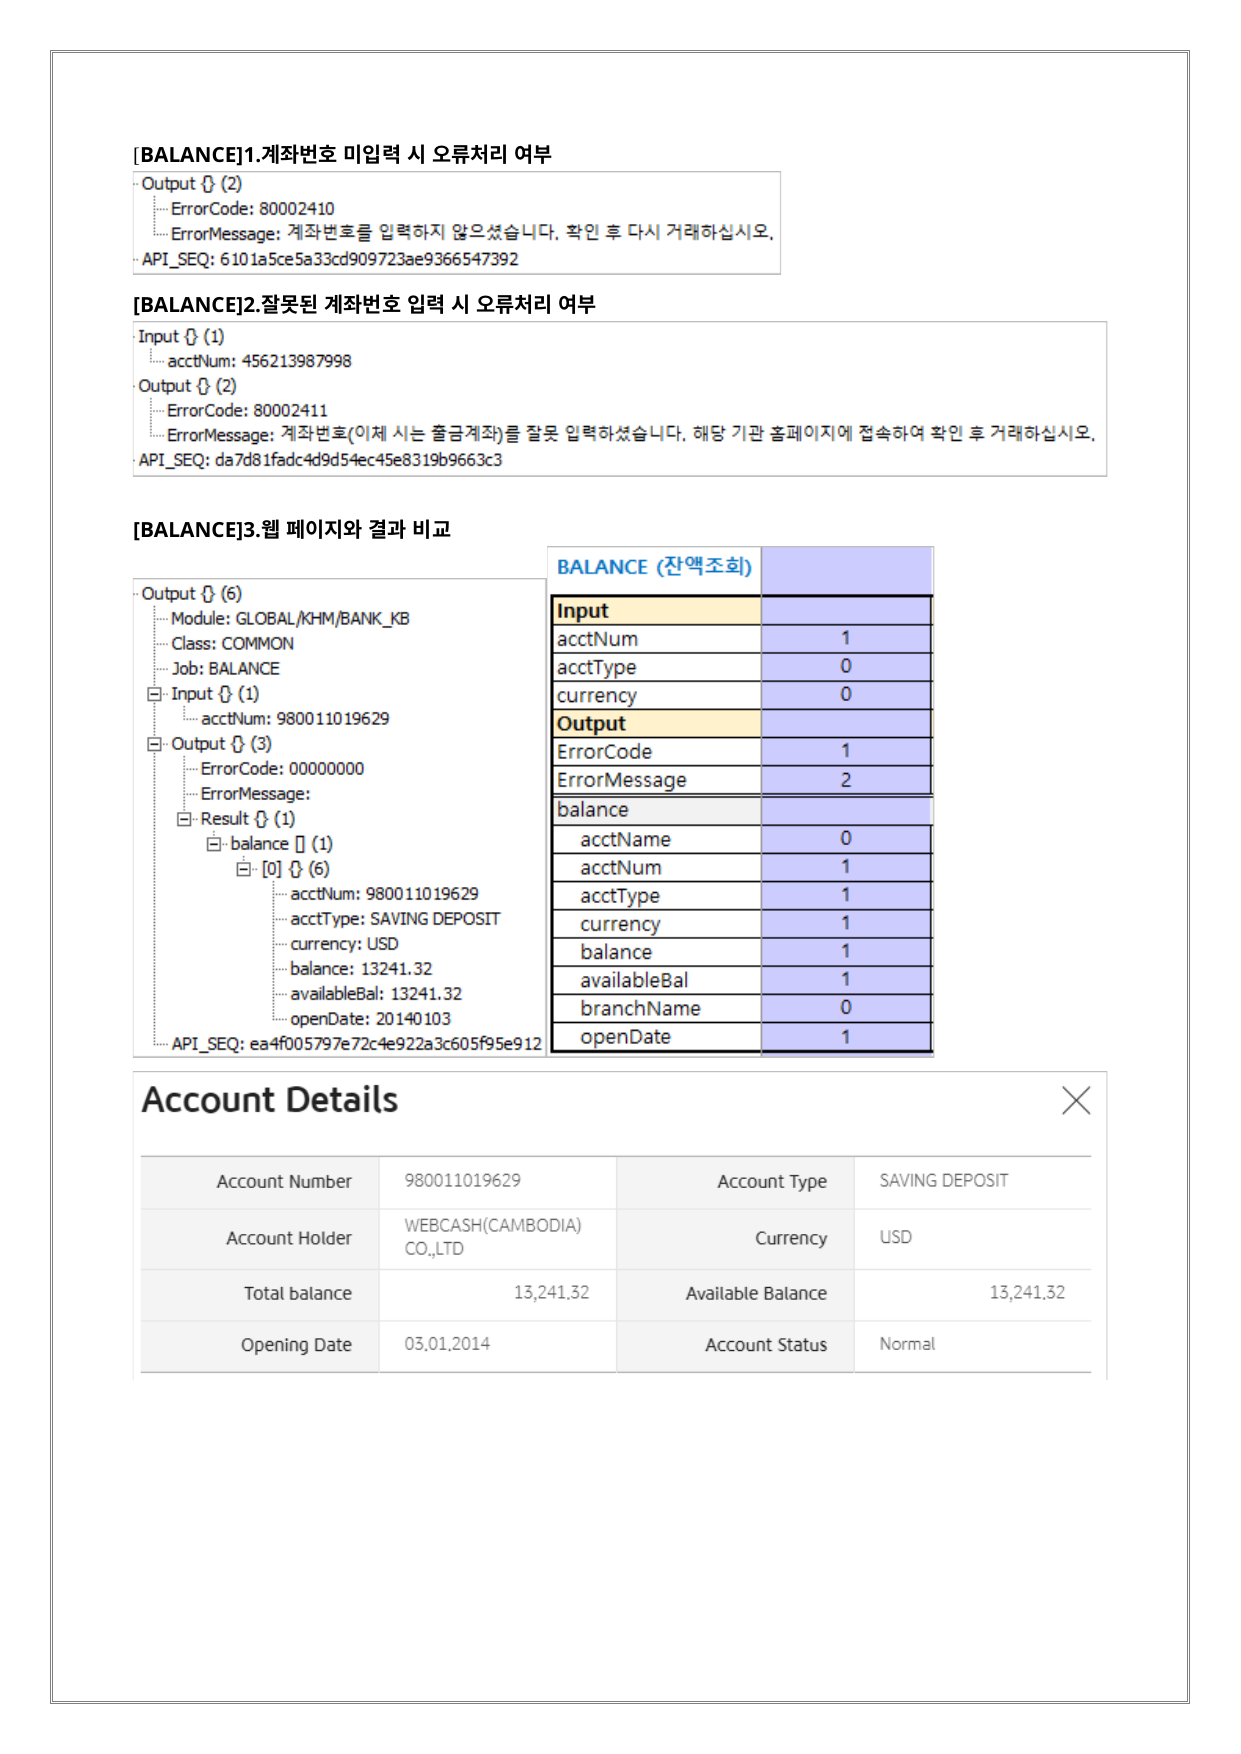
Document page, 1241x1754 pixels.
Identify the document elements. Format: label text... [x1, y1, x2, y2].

picture [132, 321, 1108, 477]
picture [132, 1071, 1108, 1380]
picture [132, 171, 782, 275]
text [BALANCE]1.계좌번호 미입력 시 오류처리 여부 [133, 134, 1107, 172]
text [BALANCE]2.잘못된 계좌번호 입력 시 오류처리 여부 [133, 284, 1107, 321]
picture [132, 546, 935, 1058]
text [BALANCE]3.웹 페이지와 결과 비교 [133, 509, 1107, 547]
